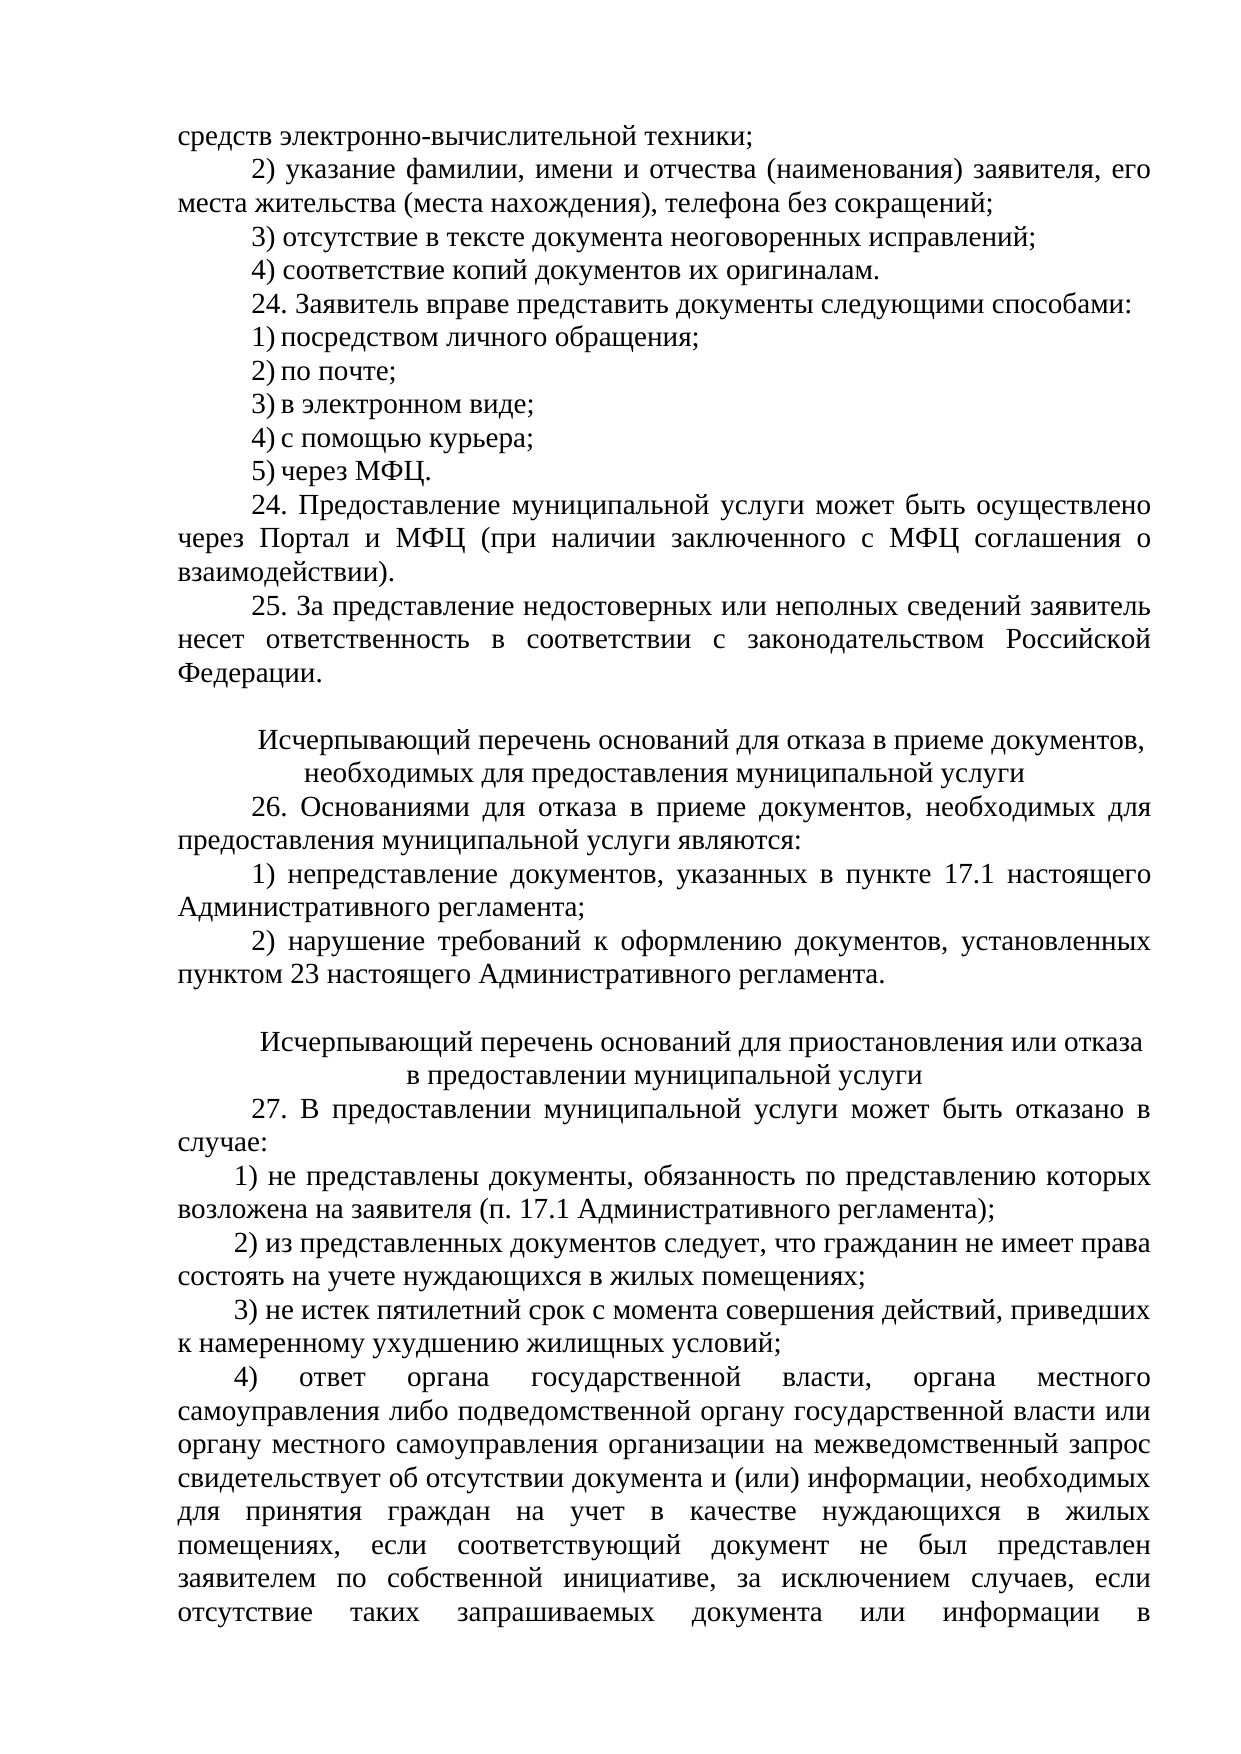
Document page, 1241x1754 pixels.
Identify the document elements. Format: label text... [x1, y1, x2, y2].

text 1) не представлены документы, обязанность по представлению которых возложена на заявителя (п. 17.1 Административного регламента); [177, 1158, 1152, 1225]
text 24. Предоставление муниципальной услуги может быть осуществлено через Портал и МФЦ (при наличии заключенного с МФЦ соглашения о взаимодействии). [177, 487, 1152, 588]
text 4) соответствие копий документов их оригиналам. [177, 252, 1152, 286]
text 27. В предоставлении муниципальной услуги может быть отказано в случае: [177, 1091, 1152, 1158]
list посредством личного обращения; [177, 319, 1152, 353]
list в электронном виде; [251, 386, 1152, 420]
list с помощью курьера; [251, 420, 1152, 453]
text Исчерпывающий перечень оснований для приостановления или отказа в предоставлении муниципальной услуги [177, 1024, 1152, 1091]
text 3) отсутствие в тексте документа неоговоренных исправлений; [177, 219, 1152, 252]
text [177, 1359, 1152, 1627]
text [177, 118, 1152, 152]
text 26. Основаниями для отказа в приеме документов, необходимых для предоставления муниципальной услуги являются: [177, 789, 1152, 856]
text 24. Заявитель вправе представить документы следующими способами: [177, 286, 1152, 319]
list по почте; [251, 353, 1152, 386]
text 25. За представление недостоверных или неполных сведений заявитель несет ответственность в соответствии с законодательством Российской Федерации. [177, 588, 1152, 688]
text Исчерпывающий перечень оснований для отказа в приеме документов, необходимых для предоставления муниципальной услуги [177, 722, 1152, 789]
text 2) указание фамилии, имени и отчества (наименования) заявителя, его места жительства (места нахождения), телефона без сокращений; [177, 152, 1152, 219]
text 2) из представленных документов следует, что гражданин не имеет права состоять на учете нуждающихся в жилых помещениях; [177, 1225, 1152, 1292]
list через МФЦ. [251, 453, 1152, 487]
text 3) не истек пятилетний срок с момента совершения действий, приведших к намеренному ухудшению жилищных условий; [177, 1292, 1152, 1359]
text 1) непредставление документов, указанных в пункте 17.1 настоящего Административного регламента; [177, 856, 1152, 923]
text 2) нарушение требований к оформлению документов, установленных пунктом 23 настоящего Административного регламента. [177, 923, 1152, 990]
